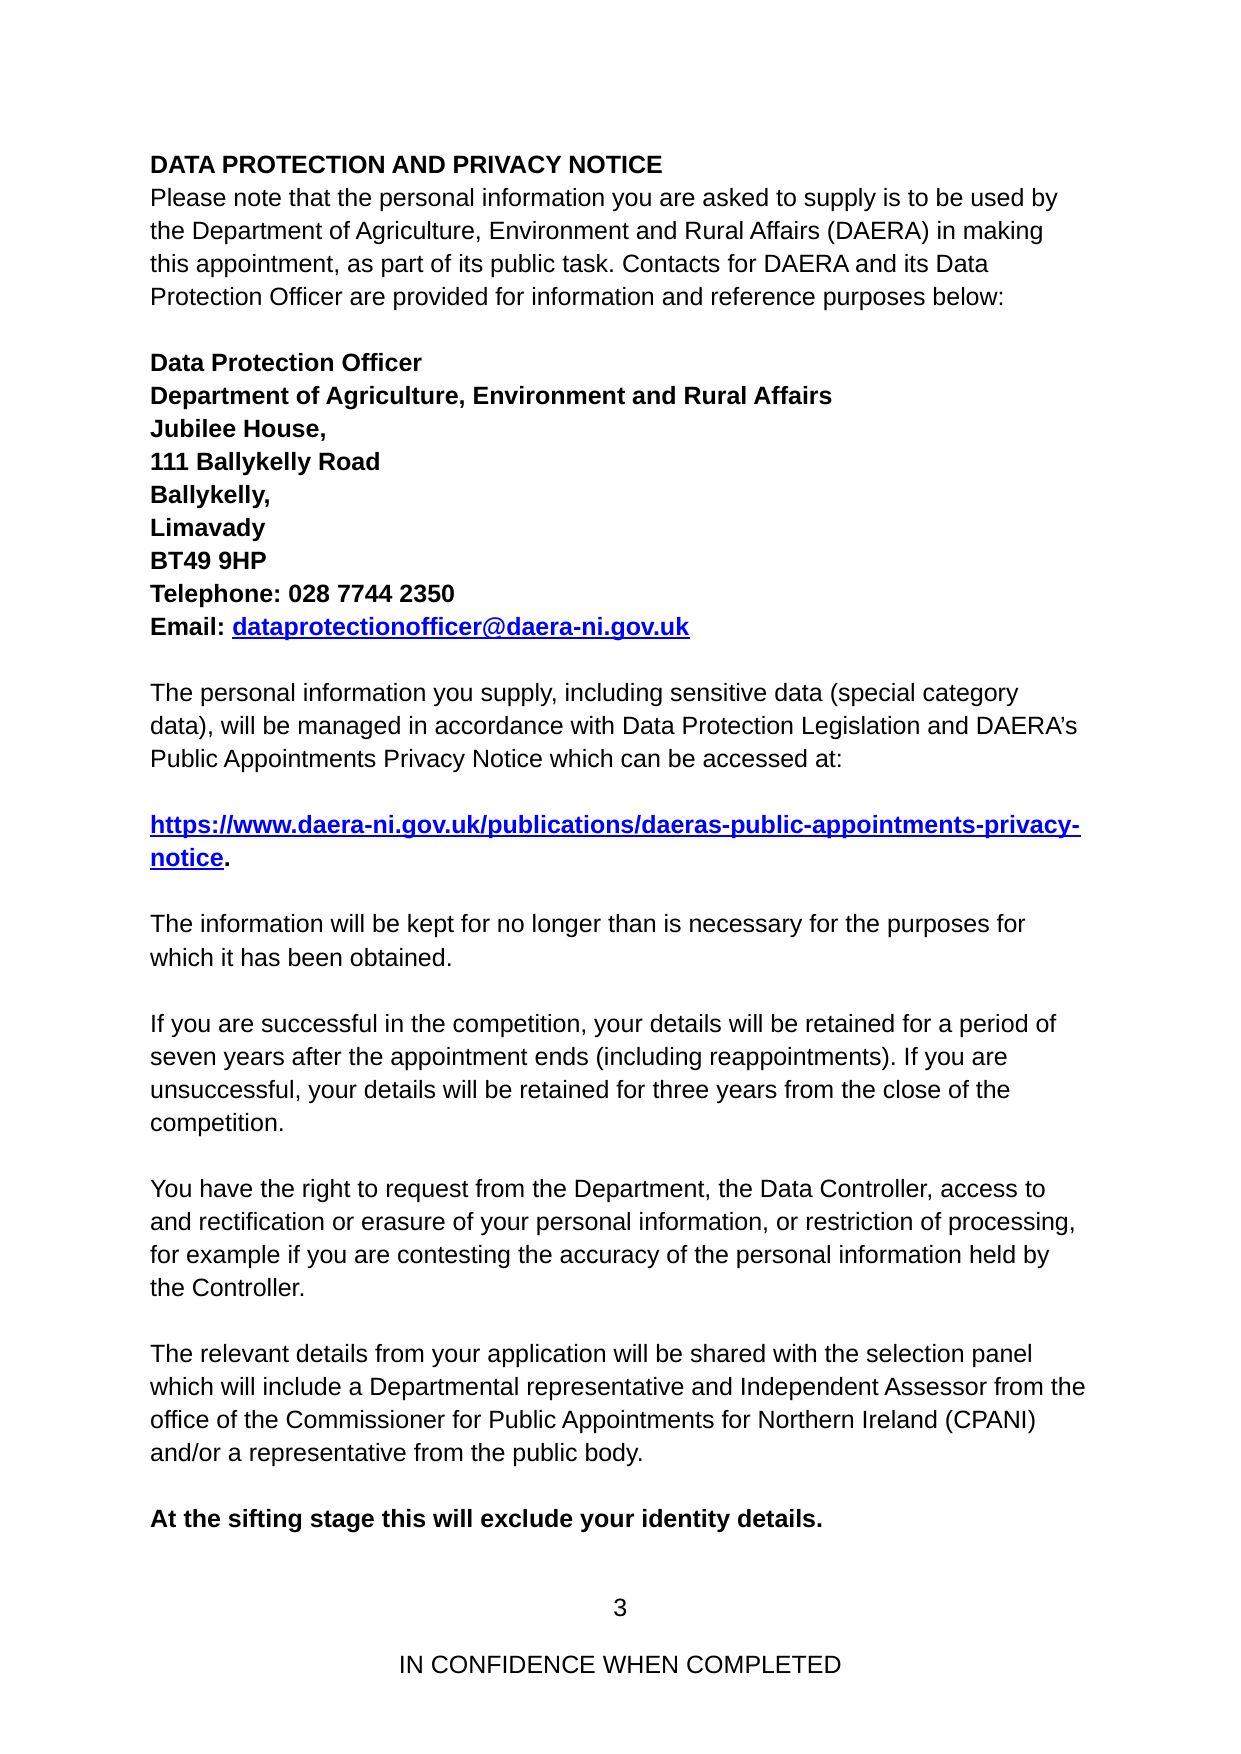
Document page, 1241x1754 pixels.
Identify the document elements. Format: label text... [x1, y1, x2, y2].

text If you are successful in the competition, your details will be retained for a period of seven years after the appointment ends (including reappointments). If you are unsuccessful, your details will be retained for three years from the close of the competition. [150, 1008, 1090, 1136]
text The information will be kept for no longer than is necessary for the purposes for which it has been obtained. [150, 909, 1090, 971]
text At the sifting stage this will exclude your identity details. [150, 1504, 1090, 1533]
text Department of Agriculture, Environment and Rural Affairs [150, 381, 1090, 410]
text Data Protection Officer [150, 348, 1090, 377]
text Limavady [150, 513, 1090, 542]
text BT49 9HP [150, 546, 1090, 575]
text Jubilee House, [150, 414, 1090, 443]
text https://www.daera-ni.gov.uk/publications/daeras-public-appointments-privacy-notice. [150, 810, 1090, 872]
text The personal information you supply, including sensitive data (special category data), will be managed in accordance with Data Protection Legislation and DAERA’s Public Appointments Privacy Notice which can be accessed at: [150, 678, 1090, 773]
text Telephone: 028 7744 2350 [150, 579, 1090, 608]
text Please note that the personal information you are asked to supply is to be used by the Department of Agriculture, Environment and Rural Affairs (DAERA) in making this appointment, as part of its public task. Contacts for DAERA and its Data Protection Officer are provided for information and reference purposes below: [150, 183, 1090, 311]
text The relevant details from your application will be shared with the selection panel which will include a Departmental representative and Independent Assessor from the office of the Commissioner for Public Appointments for Northern Ireland (CPANI) and/or a representative from the public body. [150, 1339, 1090, 1467]
text 111 Ballykelly Road [150, 447, 1090, 476]
text Email: dataprotectionofficer@daera-ni.gov.uk [150, 612, 1090, 641]
text DATA PROTECTION AND PRIVACY NOTICE [150, 150, 1090, 179]
text Ballykelly, [150, 480, 1090, 509]
text You have the right to request from the Department, the Data Controller, access to and rectification or erasure of your personal information, or restriction of processing, for example if you are contesting the accuracy of the personal information held by the Controller. [150, 1174, 1090, 1301]
